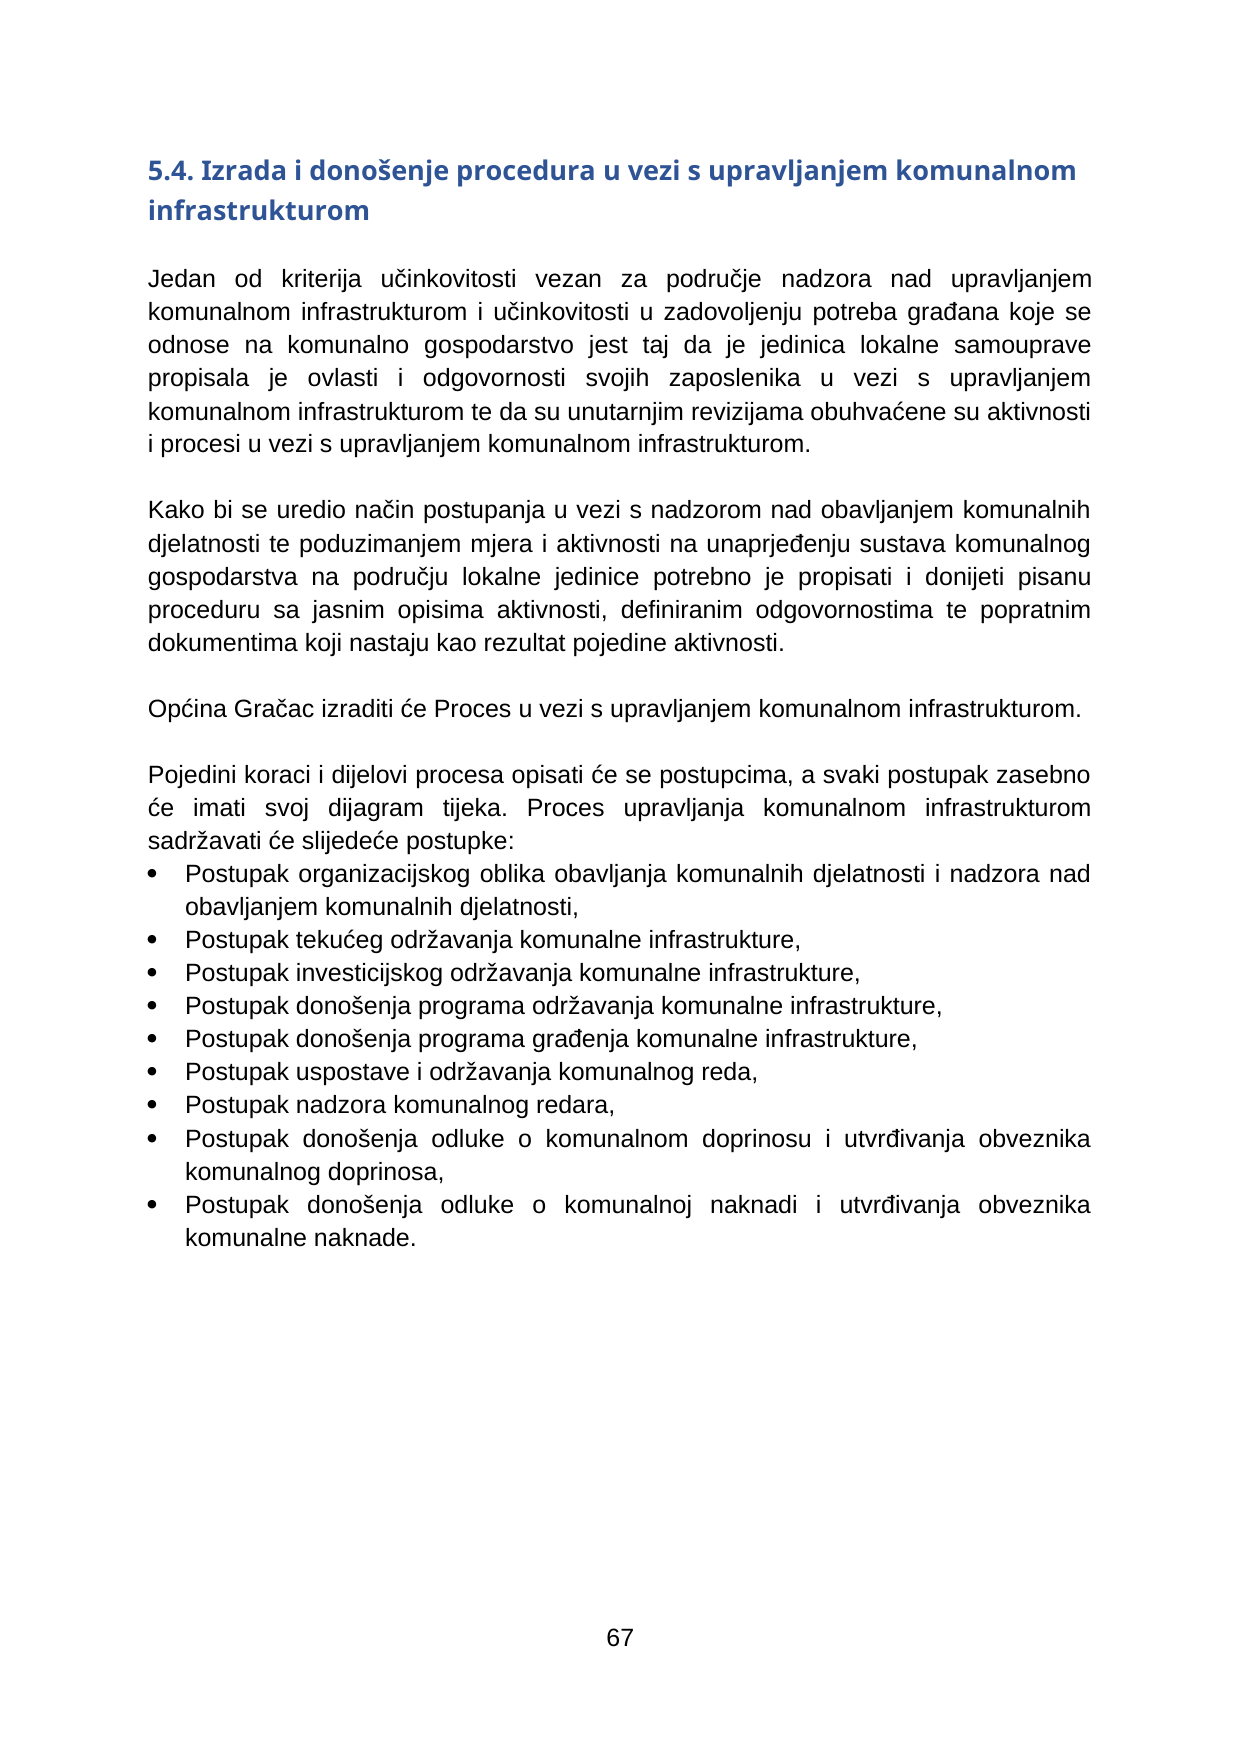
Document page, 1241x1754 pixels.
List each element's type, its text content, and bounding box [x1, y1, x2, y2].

list Postupak tekućeg održavanja komunalne infrastrukture, [148, 925, 1093, 954]
list Postupak donošenja odluke o komunalnom doprinosu i utvrđivanja obveznika komunalnog doprinosa, [148, 1124, 1093, 1186]
list Postupak uspostave i održavanja komunalnog reda, [148, 1057, 1093, 1086]
list Postupak nadzora komunalnog redara, [148, 1091, 1093, 1119]
list Postupak donošenja programa održavanja komunalne infrastrukture, [148, 991, 1093, 1020]
list Postupak donošenja odluke o komunalnoj naknadi i utvrđivanja obveznika komunalne naknade. [148, 1190, 1093, 1252]
text Kako bi se uredio način postupanja u vezi s nadzorom nad obavljanjem komunalnih djelatnosti te poduzimanjem mjera i aktivnosti na unaprjeđenju sustava komunalnog gospodarstva na području lokalne jedinice potrebno je propisati i donijeti pisanu proceduru sa jasnim opisima aktivnosti, definiranim odgovornostima te popratnim dokumentima koji nastaju kao rezultat pojedine aktivnosti. [148, 496, 1093, 656]
list Postupak organizacijskog oblika obavljanja komunalnih djelatnosti i nadzora nad obavljanjem komunalnih djelatnosti, [148, 859, 1093, 921]
text Općina Gračac izraditi će Proces u vezi s upravljanjem komunalnom infrastrukturom. [148, 694, 1093, 722]
text Jedan od kriterija učinkovitosti vezan za područje nadzora nad upravljanjem komunalnom infrastrukturom i učinkovitosti u zadovoljenju potreba građana koje se odnose na komunalno gospodarstvo jest taj da je jedinica lokalne samouprave propisala je ovlasti i odgovornosti svojih zaposlenika u vezi s upravljanjem komunalnom infrastrukturom te da su unutarnjim revizijama obuhvaćene su aktivnosti i procesi u vezi s upravljanjem komunalnom infrastrukturom. [148, 264, 1093, 458]
list Postupak investicijskog održavanja komunalne infrastrukture, [148, 958, 1093, 987]
list Postupak donošenja programa građenja komunalne infrastrukture, [148, 1024, 1093, 1053]
text Pojedini koraci i dijelovi procesa opisati će se postupcima, a svaki postupak zasebno će imati svoj dijagram tijeka. Proces upravljanja komunalnom infrastrukturom sadržavati će slijedeće postupke: [148, 760, 1093, 854]
subtitle 5.4. Izrada i donošenje procedura u vezi s upravljanjem komunalnom infrastrukturom [148, 152, 1093, 228]
